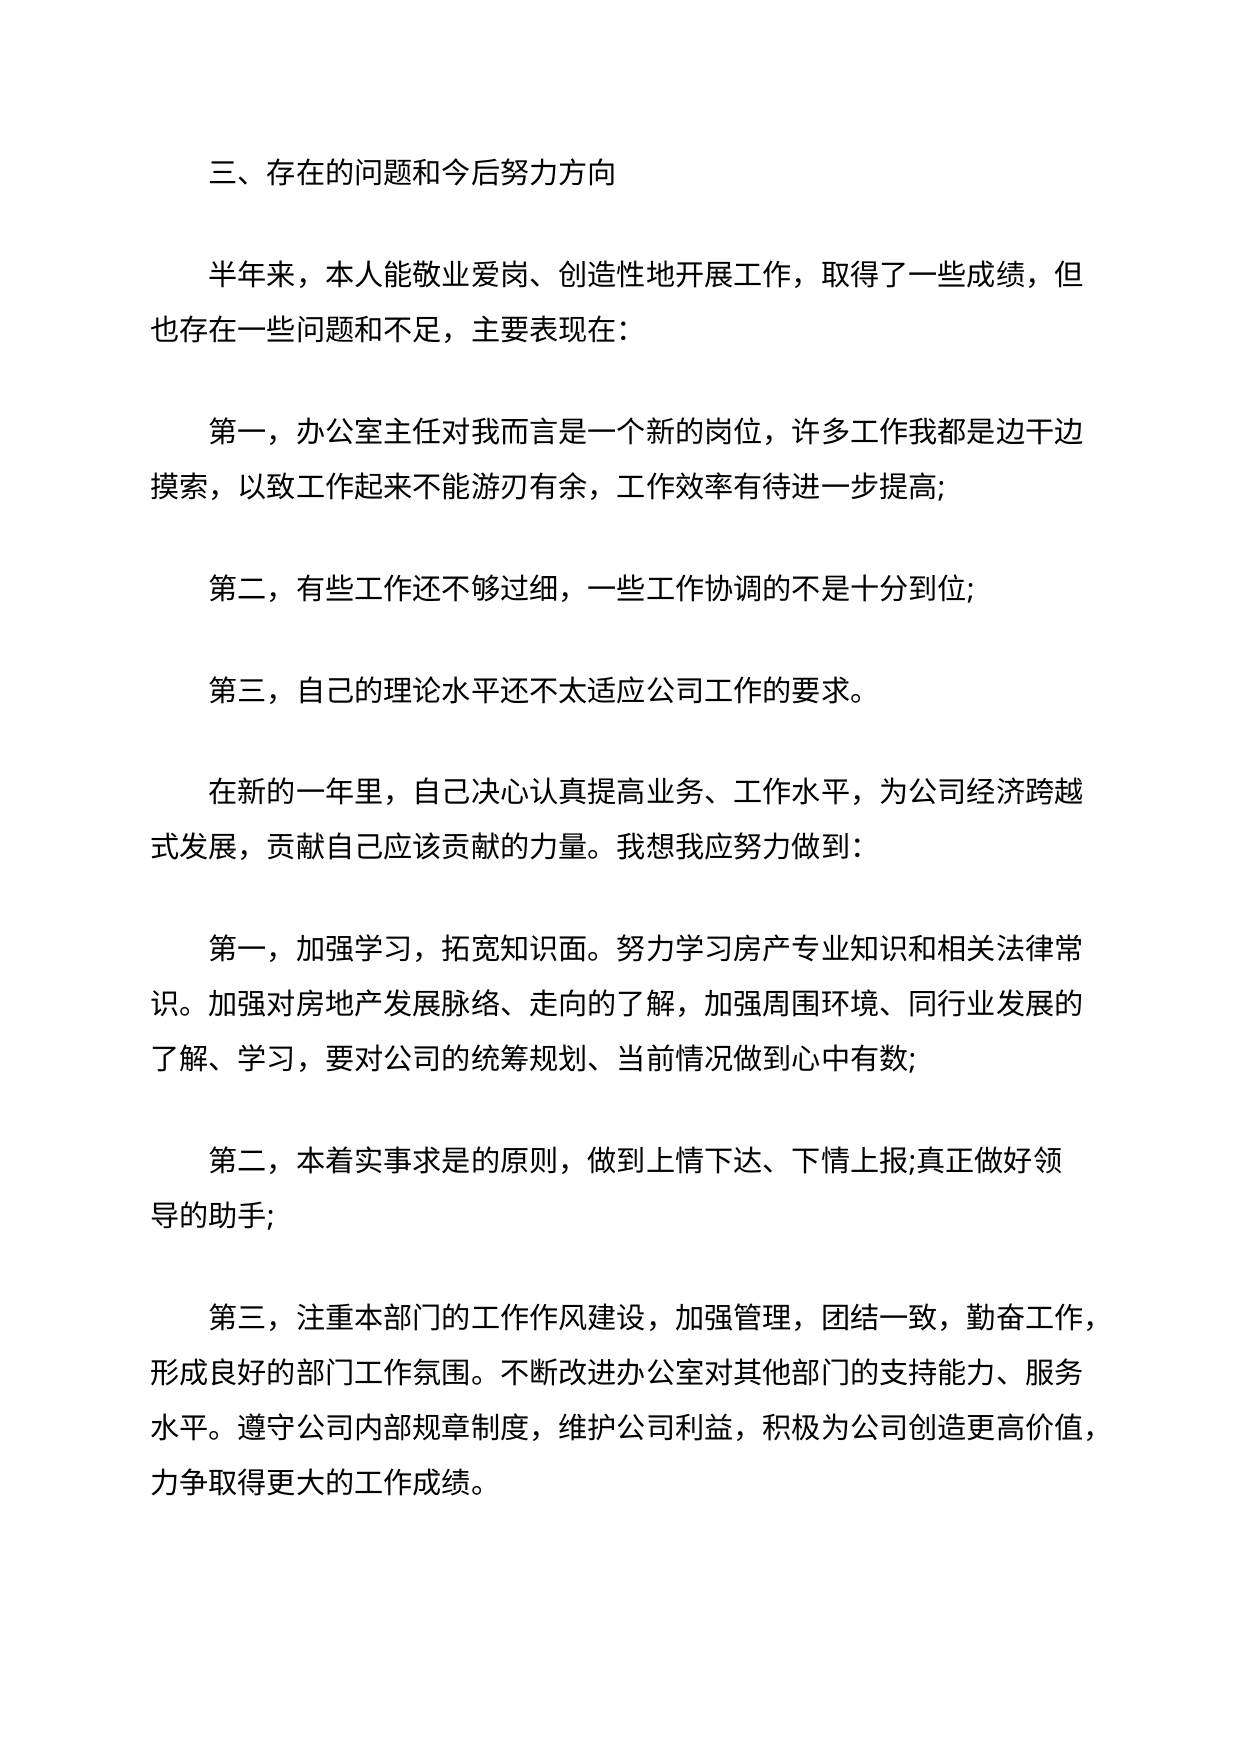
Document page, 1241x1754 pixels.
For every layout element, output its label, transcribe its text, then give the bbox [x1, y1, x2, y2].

text 在新的一年里，自己决心认真提高业务、工作水平，为公司经济跨越式发展，贡献自己应该贡献的力量。我想我应努力做到： [150, 769, 1090, 866]
text 第二，有些工作还不够过细，一些工作协调的不是十分到位; [150, 565, 1090, 608]
text 第三，自己的理论水平还不太适应公司工作的要求。 [150, 667, 1090, 709]
text 第二，本着实事求是的原则，做到上情下达、下情上报;真正做好领导的助手; [150, 1137, 1090, 1235]
text 三、存在的问题和今后努力方向 [150, 150, 1090, 192]
text 第一，加强学习，拓宽知识面。努力学习房产专业知识和相关法律常识。加强对房地产发展脉络、走向的了解，加强周围环境、同行业发展的了解、学习，要对公司的统筹规划、当前情况做到心中有数; [150, 926, 1090, 1078]
text 第一，办公室主任对我而言是一个新的岗位，许多工作我都是边干边摸索，以致工作起来不能游刃有余，工作效率有待进一步提高; [150, 408, 1090, 506]
text 半年来，本人能敬业爱岗、创造性地开展工作，取得了一些成绩，但也存在一些问题和不足，主要表现在： [150, 252, 1090, 349]
text 第三，注重本部门的工作作风建设，加强管理，团结一致，勤奋工作，形成良好的部门工作氛围。不断改进办公室对其他部门的支持能力、服务水平。遵守公司内部规章制度，维护公司利益，积极为公司创造更高价值，力争取得更大的工作成绩。 [150, 1294, 1090, 1501]
